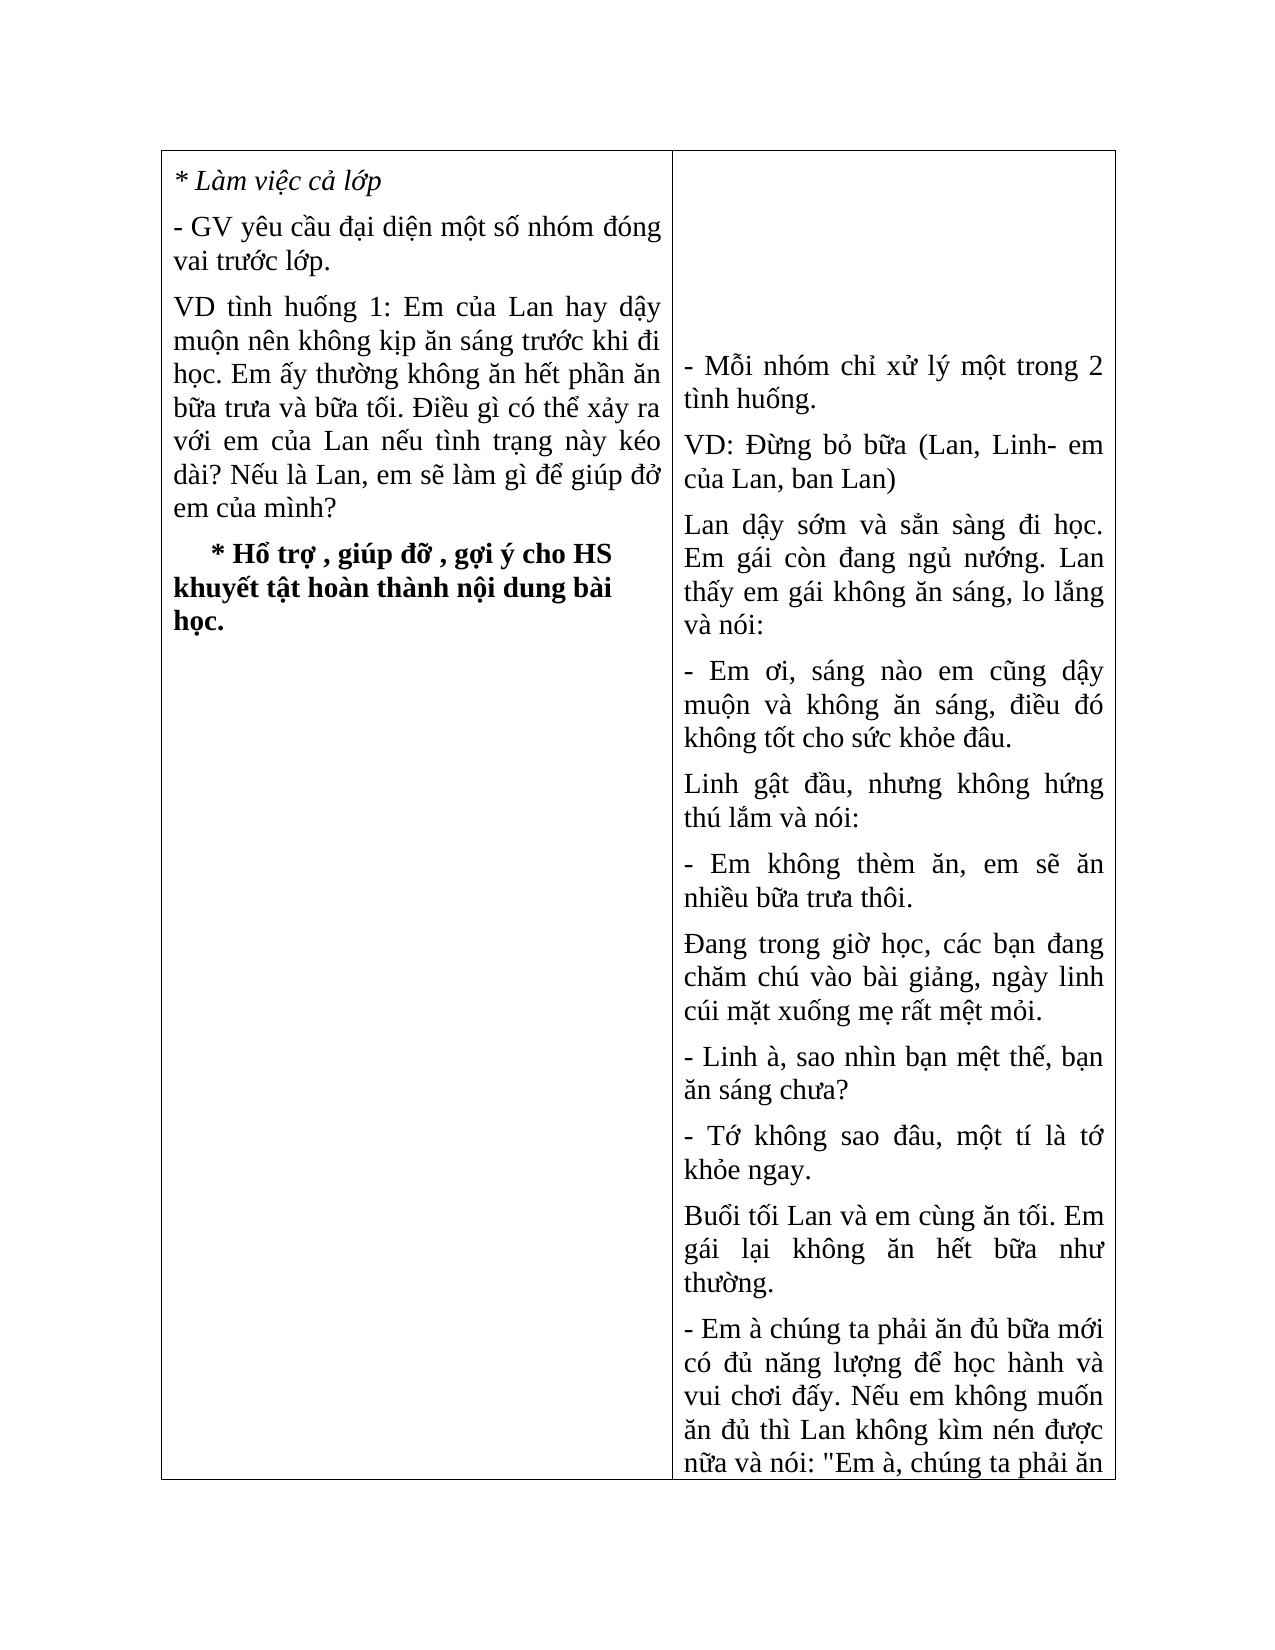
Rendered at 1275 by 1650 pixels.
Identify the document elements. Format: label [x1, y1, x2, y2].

table_cell [673, 151, 1115, 1479]
table_cell [162, 151, 672, 1479]
